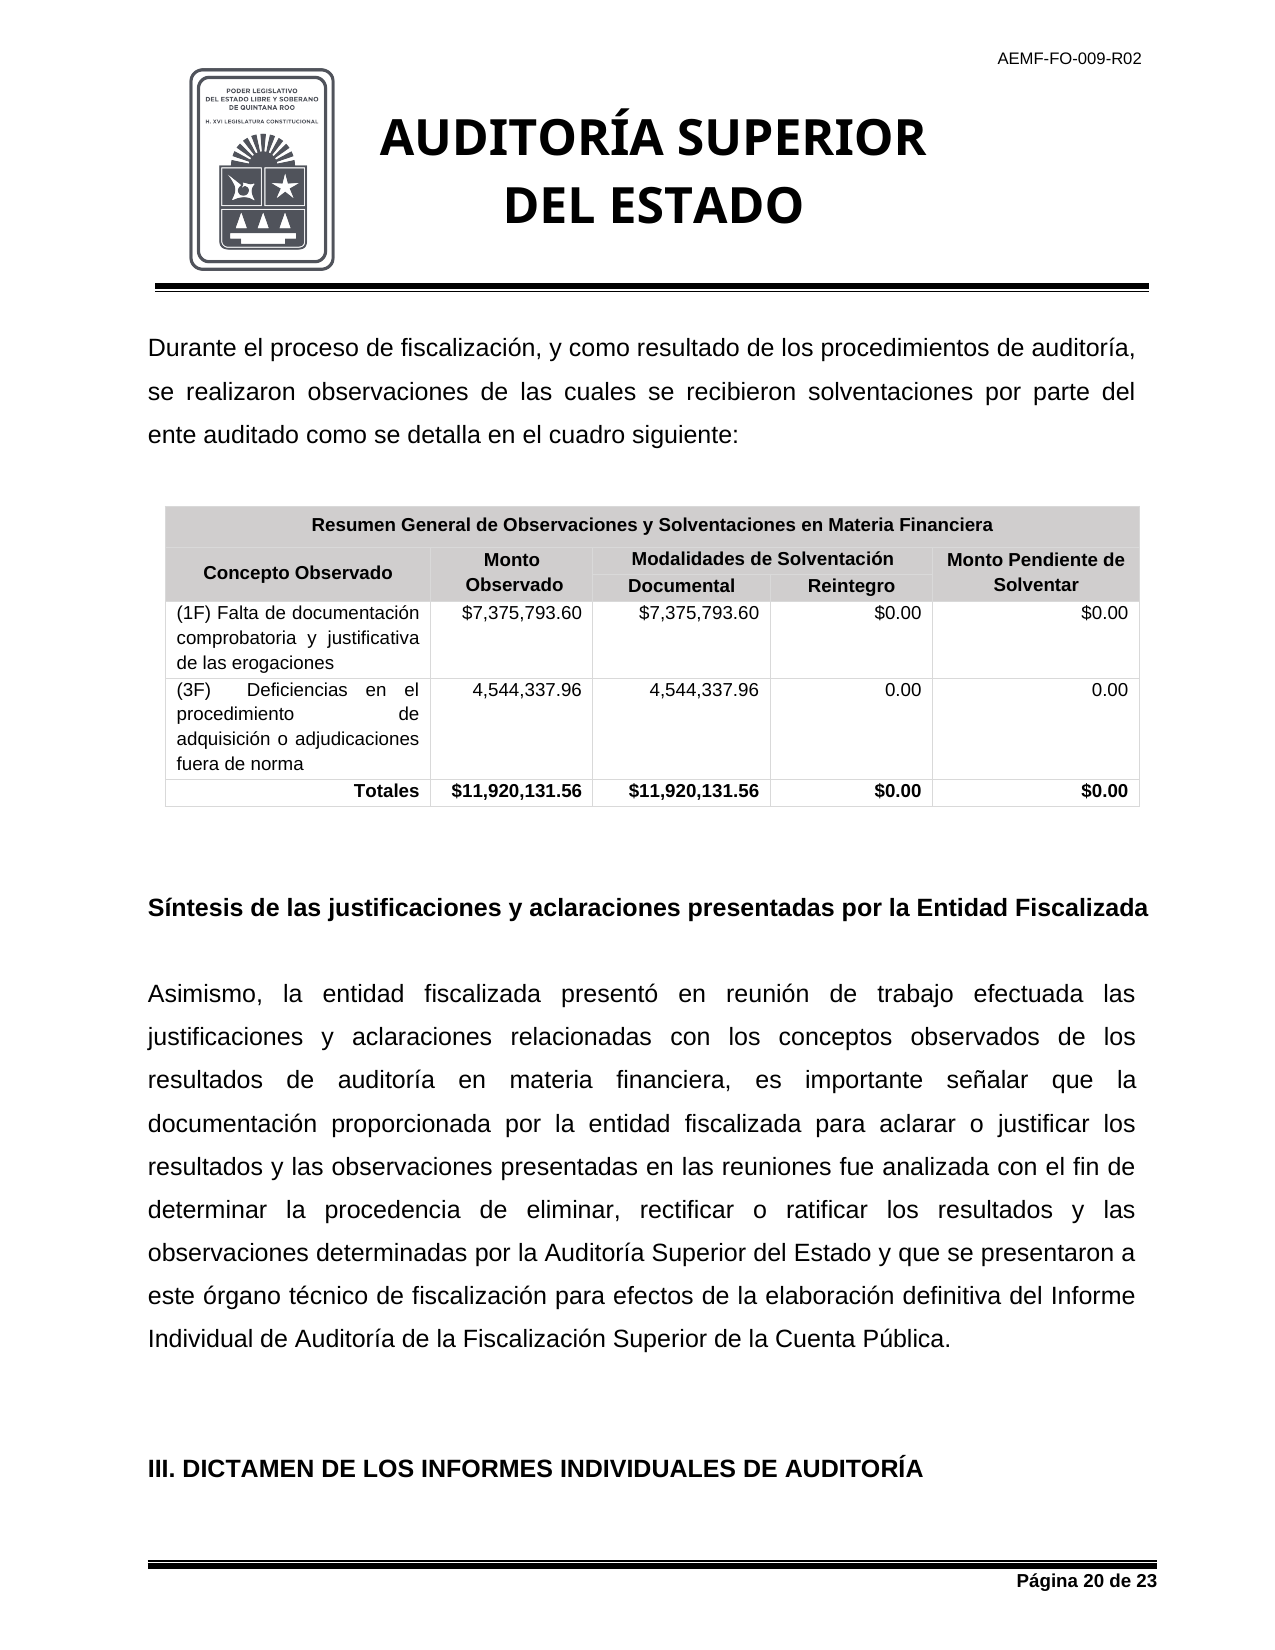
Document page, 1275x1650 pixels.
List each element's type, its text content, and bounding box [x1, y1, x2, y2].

text Síntesis de las justificaciones y aclaraciones presentadas por la Entidad Fiscalizada [148, 893, 1157, 922]
text III. DICTAMEN DE LOS INFORMES INDIVIDUALES DE AUDITORÍA [148, 1453, 1137, 1482]
table_cell (3F) Deficiencias en el procedimiento de adquisición o adjudicaciones fuera de norma [166, 679, 430, 779]
picture [189, 68, 335, 271]
table_cell $7,375,793.60 [431, 602, 592, 677]
table_cell Totales [166, 780, 430, 806]
table_cell Monto Pendiente de Solventar [933, 548, 1139, 601]
table_cell $11,920,131.56 [593, 780, 770, 806]
table_cell 0.00 [933, 679, 1139, 779]
table_cell $0.00 [933, 602, 1139, 677]
table_cell $0.00 [933, 780, 1139, 806]
text Asimismo, la entidad fiscalizada presentó en reunión de trabajo efectuada las justificaciones y aclaraciones relacionadas con los conceptos observados de los resultados de auditoría en materia financiera, es importante señalar que la documentación proporcionada por la entidad fiscalizada para aclarar o justificar los resultados y las observaciones presentadas en las reuniones fue analizada con el fin de determinar la procedencia de eliminar, rectificar o ratificar los resultados y las observaciones determinadas por la Auditoría Superior del Estado y que se presentaron a este órgano técnico de fiscalización para efectos de la elaboración definitiva del Informe Individual de Auditoría de la Fiscalización Superior de la Cuenta Pública. [148, 979, 1137, 1353]
text Durante el proceso de fiscalización, y como resultado de los procedimientos de auditoría, se realizaron observaciones de las cuales se recibieron solventaciones por parte del ente auditado como se detalla en el cuadro siguiente: [148, 333, 1137, 448]
table_cell Modalidades de Solventación [593, 548, 932, 574]
table_cell $0.00 [771, 602, 932, 677]
table_cell Documental [593, 575, 770, 601]
table_cell (1F) Falta de documentación comprobatoria y justificativa de las erogaciones [166, 602, 430, 677]
table_cell Monto Observado [431, 548, 592, 601]
table_cell Reintegro [771, 575, 932, 601]
table_cell 4,544,337.96 [431, 679, 592, 779]
table_header Resumen General de Observaciones y Solventaciones en Materia Financiera [166, 507, 1139, 547]
table_cell $7,375,793.60 [593, 602, 770, 677]
table_cell 0.00 [771, 679, 932, 779]
table_cell $0.00 [771, 780, 932, 806]
table_cell 4,544,337.96 [593, 679, 770, 779]
table_cell Concepto Observado [166, 548, 430, 601]
table_cell $11,920,131.56 [431, 780, 592, 806]
